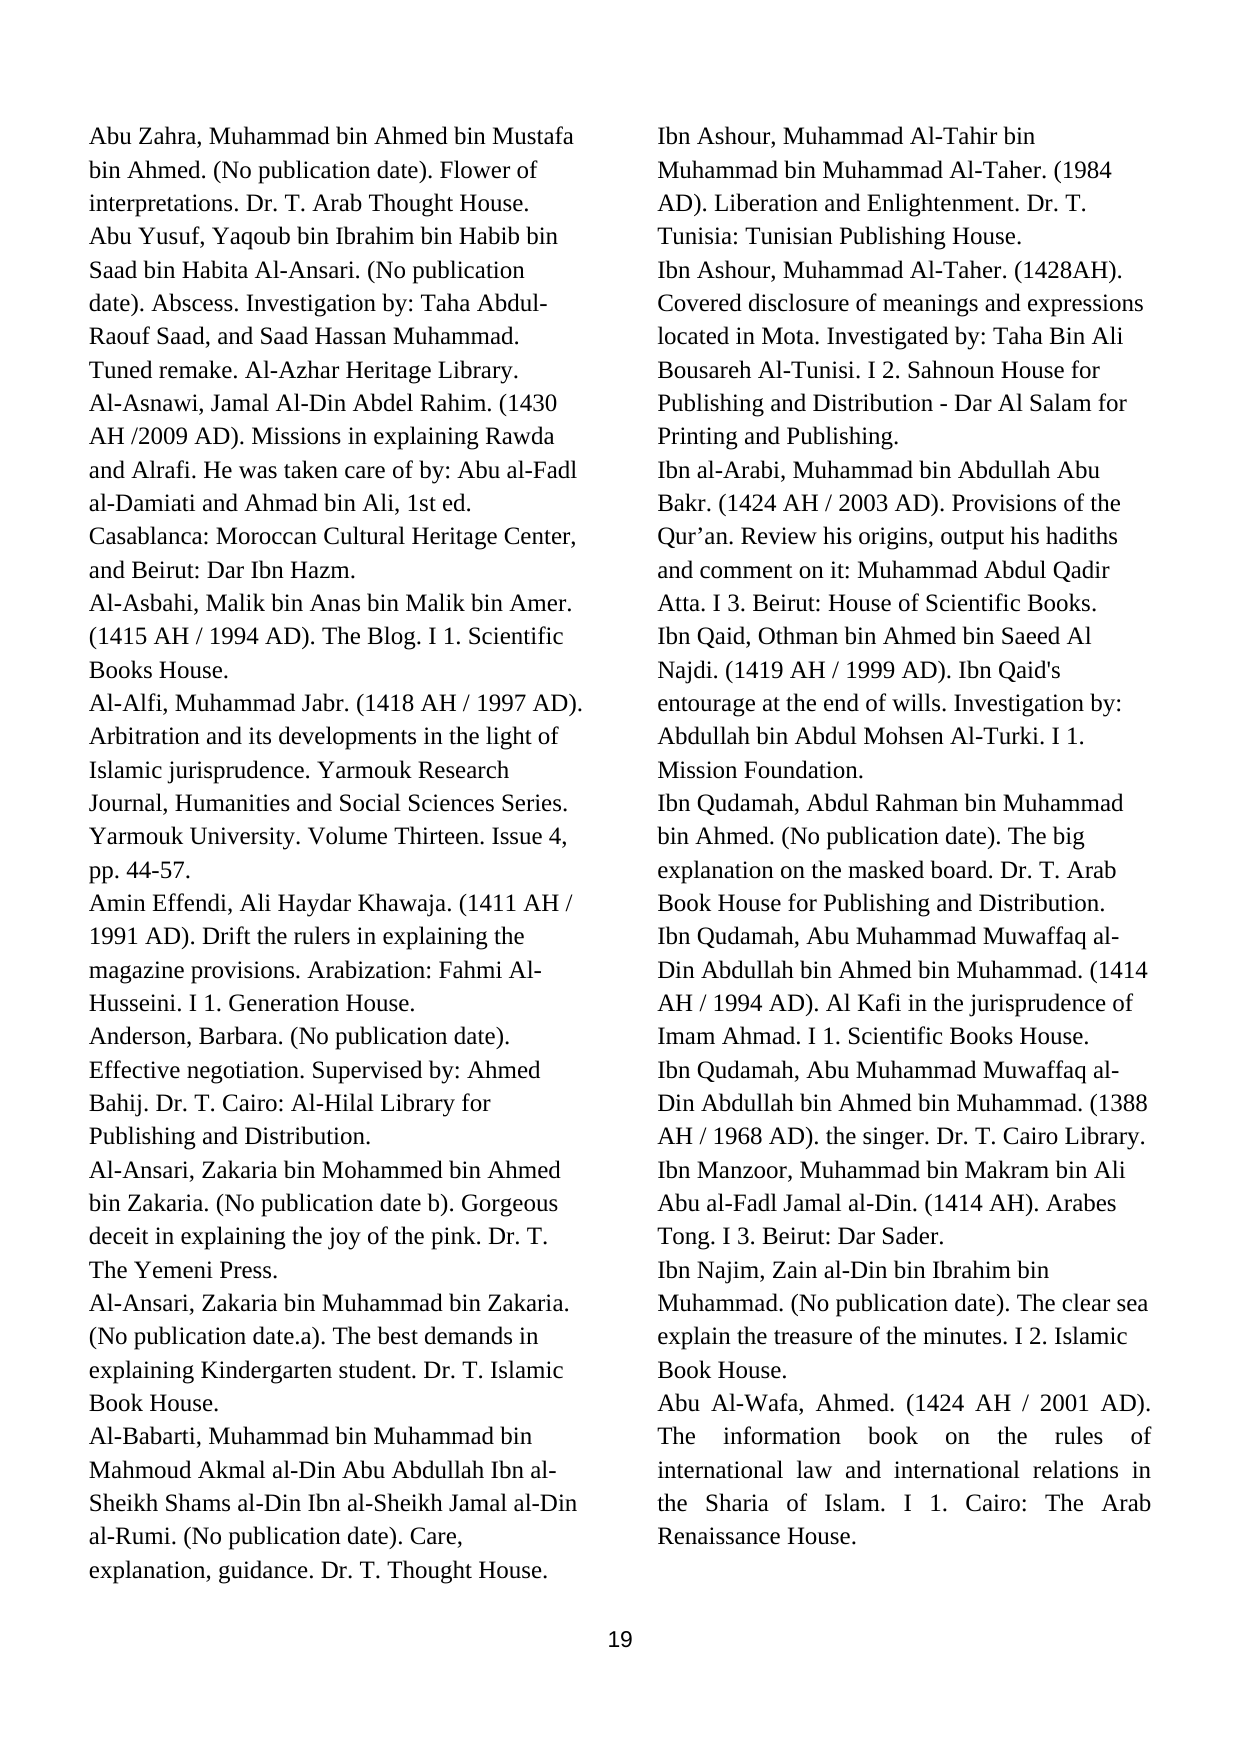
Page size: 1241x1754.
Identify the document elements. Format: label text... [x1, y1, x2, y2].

text Al-Alfi, Muhammad Jabr. (1418 AH / 1997 AD). Arbitration and its developments in the light of Islamic jurisprudence. Yarmouk Research Journal, Humanities and Social Sciences Series. Yarmouk University. Volume Thirteen. Issue 4, pp. 44-57. [89, 685, 583, 885]
text Ibn Qudamah, Abdul Rahman bin Muhammad bin Ahmed. (No publication date). The big explanation on the masked board. Dr. T. Arab Book House for Publishing and Distribution. [657, 785, 1152, 918]
text Abu Al-Wafa, Ahmed. (1424 AH / 2001 AD). The information book on the rules of international law and international relations in the Sharia of Islam. I 1. Cairo: The Arab Renaissance House. [657, 1385, 1152, 1551]
text Anderson, Barbara. (No publication date). Effective negotiation. Supervised by: Ahmed Bahij. Dr. T. Cairo: Al-Hilal Library for Publishing and Distribution. [89, 1018, 583, 1151]
text Ibn Qudamah, Abu Muhammad Muwaffaq al-Din Abdullah bin Ahmed bin Muhammad. (1414 AH / 1994 AD). Al Kafi in the jurisprudence of Imam Ahmad. I 1. Scientific Books House. [657, 918, 1152, 1051]
text Ibn al-Arabi, Muhammad bin Abdullah Abu Bakr. (1424 AH / 2003 AD). Provisions of the Qur’an. Review his origins, output his hadiths and comment on it: Muhammad Abdul Qadir Atta. I 3. Beirut: House of Scientific Books. [657, 451, 1152, 618]
text Ibn Najim, Zain al-Din bin Ibrahim bin Muhammad. (No publication date). The clear sea explain the treasure of the minutes. I 2. Islamic Book House. [657, 1251, 1152, 1385]
text Ibn Qaid, Othman bin Ahmed bin Saeed Al Najdi. (1419 AH / 1999 AD). Ibn Qaid's entourage at the end of wills. Investigation by: Abdullah bin Abdul Mohsen Al-Turki. I 1. Mission Foundation. [657, 618, 1152, 785]
text Ibn Ashour, Muhammad Al-Tahir bin Muhammad bin Muhammad Al-Taher. (1984 AD). Liberation and Enlightenment. Dr. T. Tunisia: Tunisian Publishing House. [657, 118, 1152, 251]
text Al-Asnawi, Jamal Al-Din Abdel Rahim. (1430 AH /2009 AD). Missions in explaining Rawda and Alrafi. He was taken care of by: Abu al-Fadl al-Damiati and Ahmad bin Ali, 1st ed. Casablanca: Moroccan Cultural Heritage Center, and Beirut: Dar Ibn Hazm. [89, 385, 583, 585]
text Al-Asbahi, Malik bin Anas bin Malik bin Amer. (1415 AH / 1994 AD). The Blog. I 1. Scientific Books House. [89, 585, 583, 685]
text Abu Zahra, Muhammad bin Ahmed bin Mustafa bin Ahmed. (No publication date). Flower of interpretations. Dr. T. Arab Thought House. [89, 118, 583, 218]
text Abu Yusuf, Yaqoub bin Ibrahim bin Habib bin Saad bin Habita Al-Ansari. (No publication date). Abscess. Investigation by: Taha Abdul-Raouf Saad, and Saad Hassan Muhammad. Tuned remake. Al-Azhar Heritage Library. [89, 218, 583, 385]
text Amin Effendi, Ali Haydar Khawaja. (1411 AH / 1991 AD). Drift the rulers in explaining the magazine provisions. Arabization: Fahmi Al-Husseini. I 1. Generation House. [89, 885, 583, 1018]
text Ibn Manzoor, Muhammad bin Makram bin Ali Abu al-Fadl Jamal al-Din. (1414 AH). Arabes Tong. I 3. Beirut: Dar Sader. [657, 1151, 1152, 1251]
text Ibn Ashour, Muhammad Al-Taher. (1428AH). Covered disclosure of meanings and expressions located in Mota. Investigated by: Taha Bin Ali Bousareh Al-Tunisi. I 2. Sahnoun House for Publishing and Distribution - Dar Al Salam for Printing and Publishing. [657, 251, 1152, 451]
text Al-Ansari, Zakaria bin Mohammed bin Ahmed bin Zakaria. (No publication date b). Gorgeous deceit in explaining the joy of the pink. Dr. T. The Yemeni Press. [89, 1151, 583, 1285]
text Al-Ansari, Zakaria bin Muhammad bin Zakaria. (No publication date.a). The best demands in explaining Kindergarten student. Dr. T. Islamic Book House. [89, 1285, 583, 1418]
text Ibn Qudamah, Abu Muhammad Muwaffaq al-Din Abdullah bin Ahmed bin Muhammad. (1388 AH / 1968 AD). the singer. Dr. T. Cairo Library. [657, 1051, 1152, 1151]
text Al-Babarti, Muhammad bin Muhammad bin Mahmoud Akmal al-Din Abu Abdullah Ibn al-Sheikh Shams al-Din Ibn al-Sheikh Jamal al-Din al-Rumi. (No publication date). Care, explanation, guidance. Dr. T. Thought House. [89, 1418, 583, 1585]
